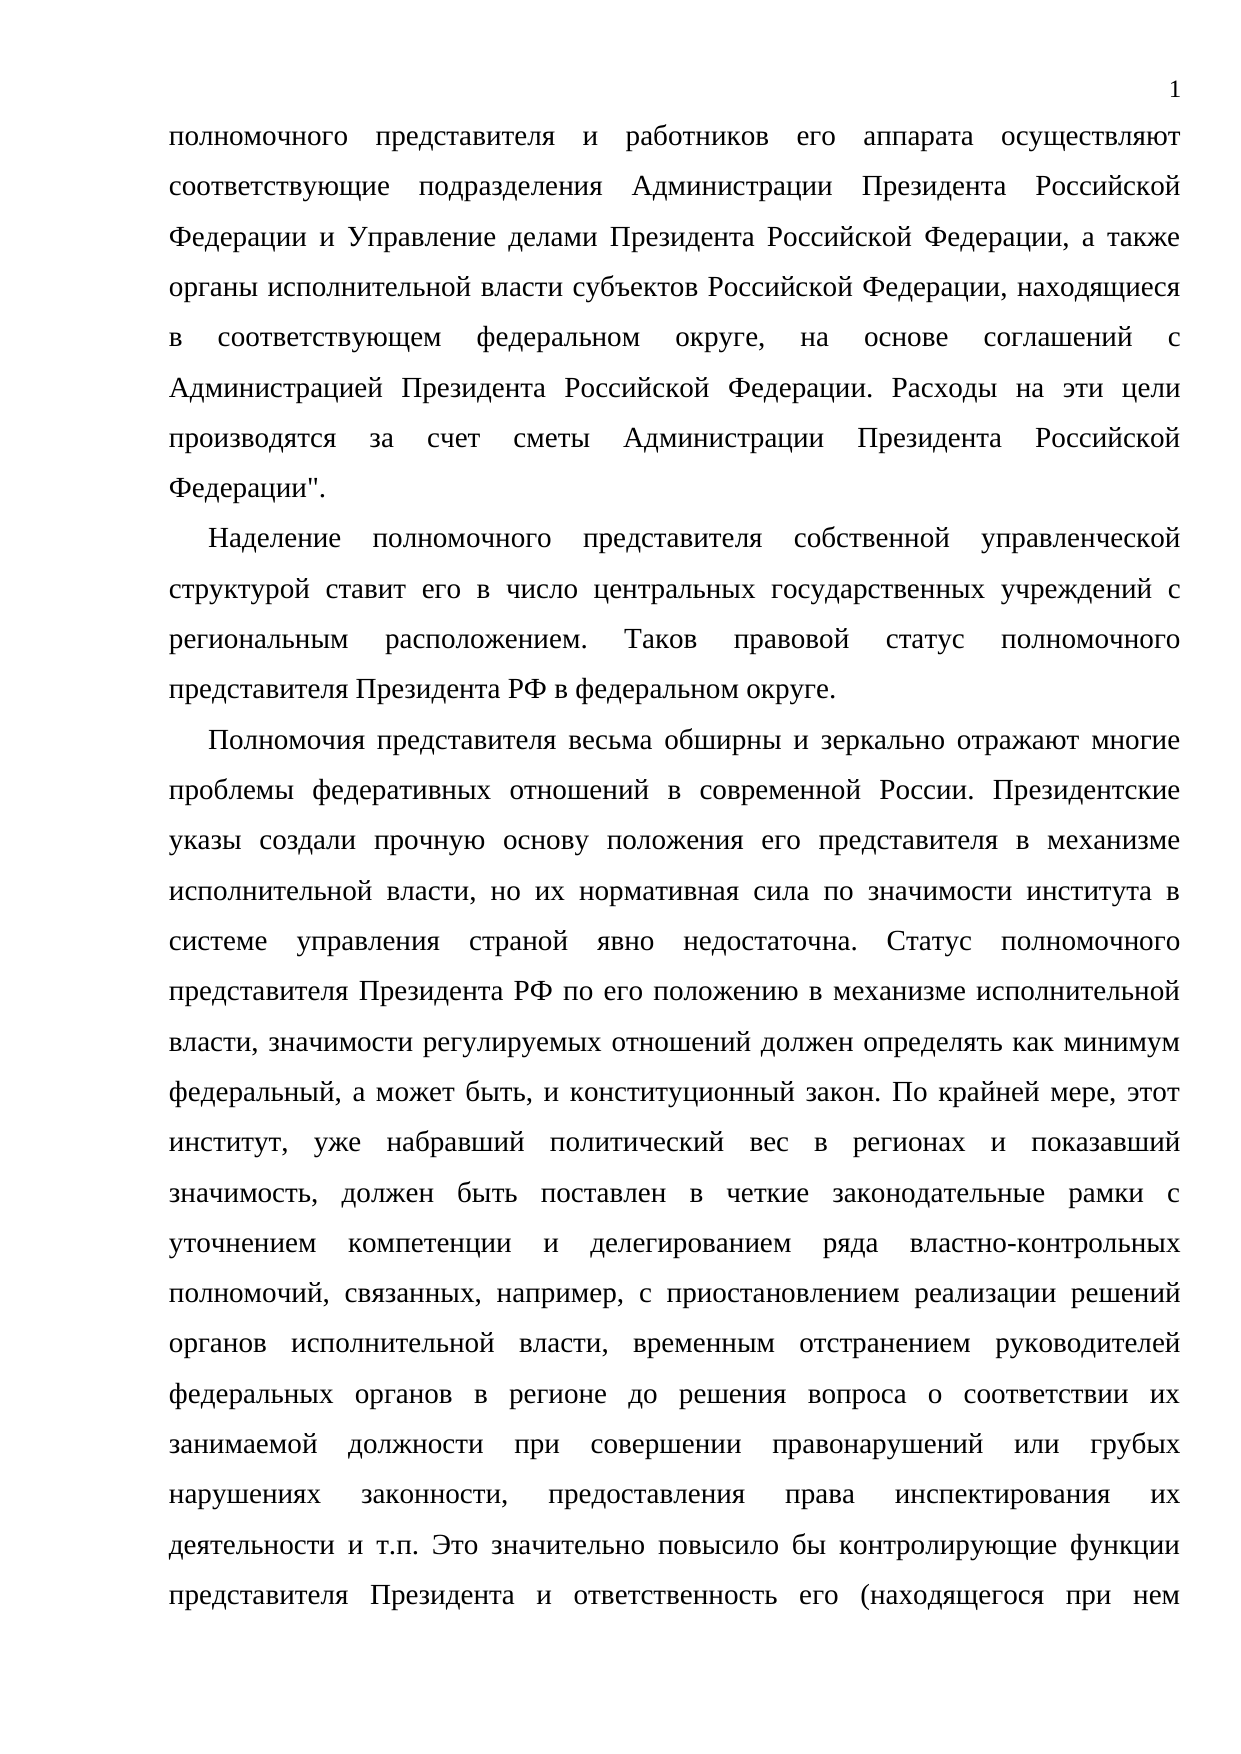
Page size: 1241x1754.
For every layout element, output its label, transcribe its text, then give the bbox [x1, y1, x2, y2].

text Наделение полномочного представителя собственной управленческой структурой ставит его в число центральных государственных учреждений с региональным расположением. Таков правовой статус полномочного представителя Президента РФ в федеральном округе. [169, 521, 1181, 705]
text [169, 722, 1181, 1611]
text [169, 118, 1181, 504]
